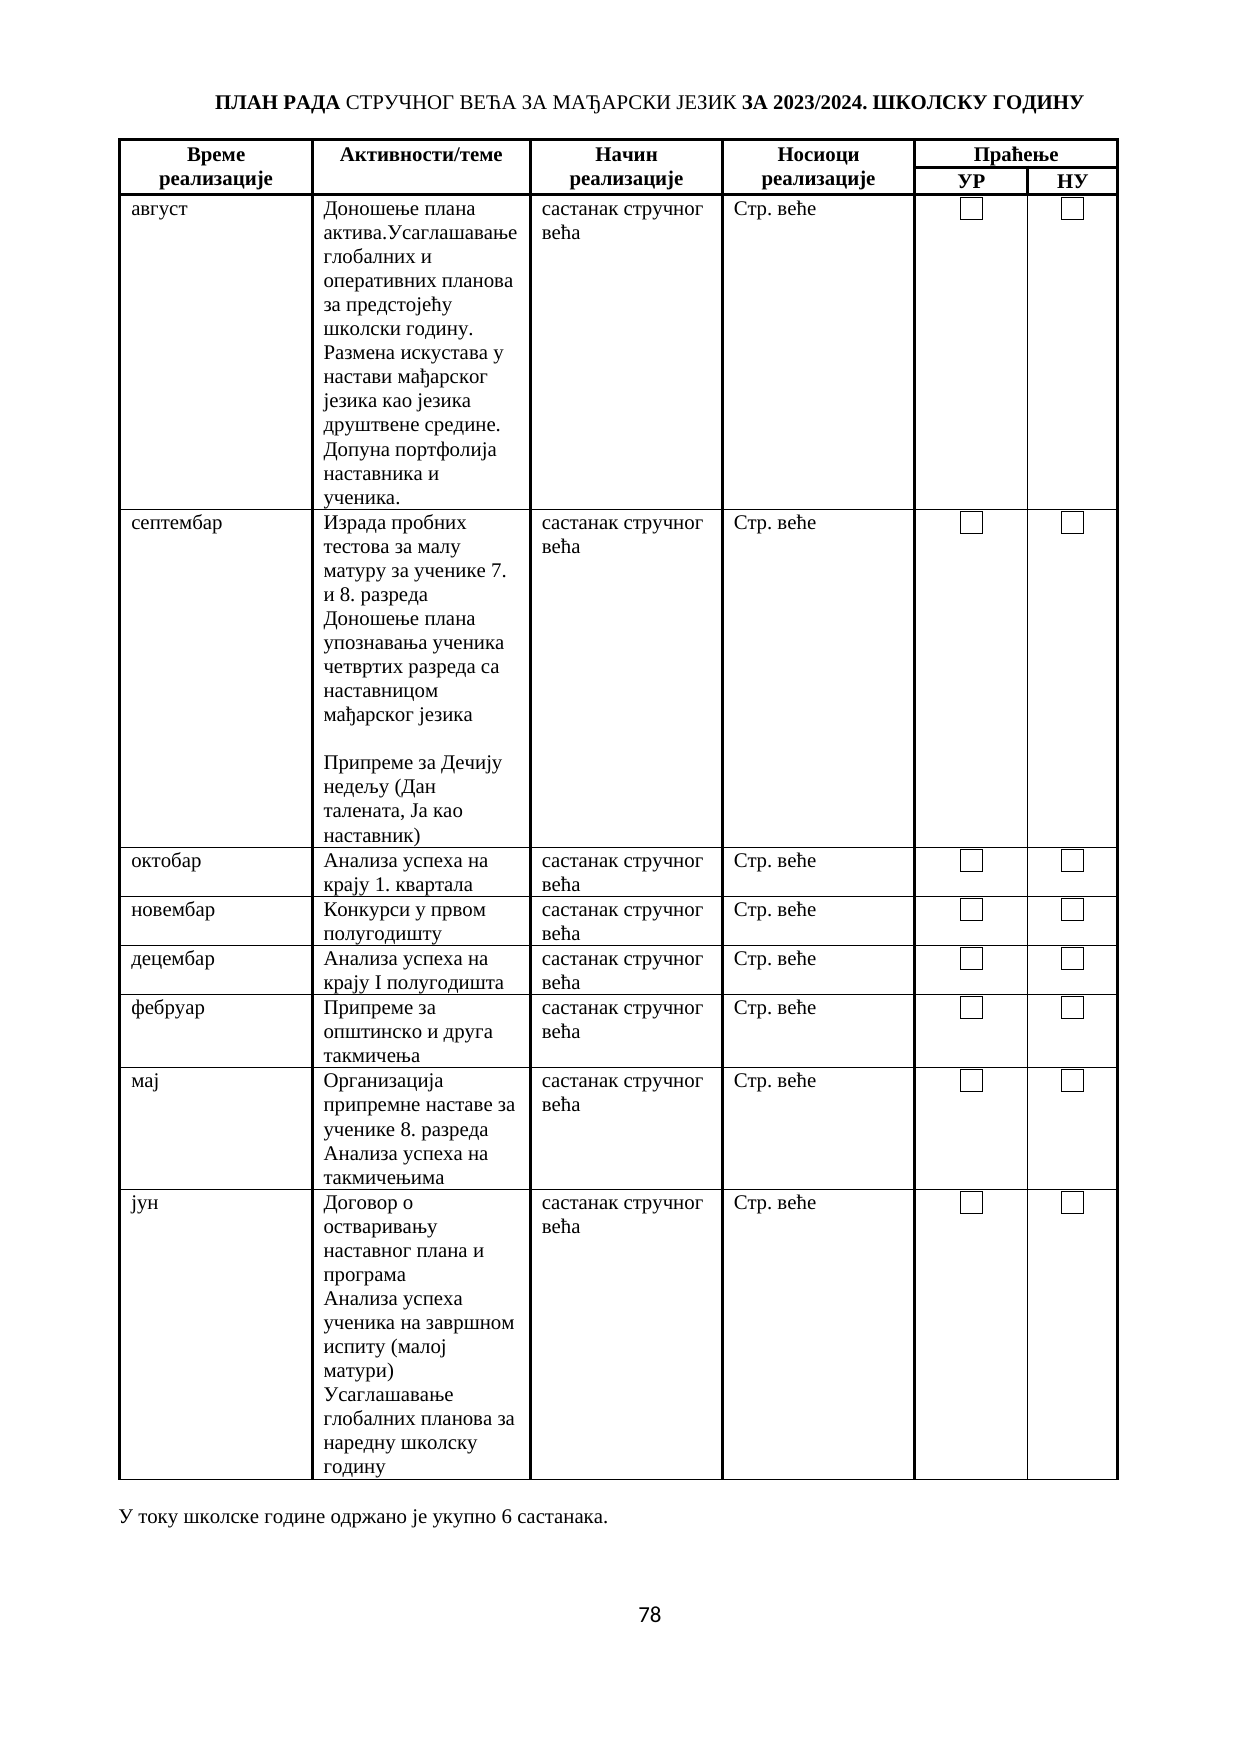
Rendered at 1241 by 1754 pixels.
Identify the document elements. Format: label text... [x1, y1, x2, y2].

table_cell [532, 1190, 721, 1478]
text ПЛАН РАДА СТРУЧНОГ ВЕЋА ЗА МАЂАРСКИ ЈЕЗИК ЗА 2023/2024. ШКОЛСКУ ГОДИНУ [118, 90, 1181, 114]
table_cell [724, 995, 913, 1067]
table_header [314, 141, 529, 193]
text У току школске године одржано је укупно 6 састанака. [118, 1503, 1181, 1528]
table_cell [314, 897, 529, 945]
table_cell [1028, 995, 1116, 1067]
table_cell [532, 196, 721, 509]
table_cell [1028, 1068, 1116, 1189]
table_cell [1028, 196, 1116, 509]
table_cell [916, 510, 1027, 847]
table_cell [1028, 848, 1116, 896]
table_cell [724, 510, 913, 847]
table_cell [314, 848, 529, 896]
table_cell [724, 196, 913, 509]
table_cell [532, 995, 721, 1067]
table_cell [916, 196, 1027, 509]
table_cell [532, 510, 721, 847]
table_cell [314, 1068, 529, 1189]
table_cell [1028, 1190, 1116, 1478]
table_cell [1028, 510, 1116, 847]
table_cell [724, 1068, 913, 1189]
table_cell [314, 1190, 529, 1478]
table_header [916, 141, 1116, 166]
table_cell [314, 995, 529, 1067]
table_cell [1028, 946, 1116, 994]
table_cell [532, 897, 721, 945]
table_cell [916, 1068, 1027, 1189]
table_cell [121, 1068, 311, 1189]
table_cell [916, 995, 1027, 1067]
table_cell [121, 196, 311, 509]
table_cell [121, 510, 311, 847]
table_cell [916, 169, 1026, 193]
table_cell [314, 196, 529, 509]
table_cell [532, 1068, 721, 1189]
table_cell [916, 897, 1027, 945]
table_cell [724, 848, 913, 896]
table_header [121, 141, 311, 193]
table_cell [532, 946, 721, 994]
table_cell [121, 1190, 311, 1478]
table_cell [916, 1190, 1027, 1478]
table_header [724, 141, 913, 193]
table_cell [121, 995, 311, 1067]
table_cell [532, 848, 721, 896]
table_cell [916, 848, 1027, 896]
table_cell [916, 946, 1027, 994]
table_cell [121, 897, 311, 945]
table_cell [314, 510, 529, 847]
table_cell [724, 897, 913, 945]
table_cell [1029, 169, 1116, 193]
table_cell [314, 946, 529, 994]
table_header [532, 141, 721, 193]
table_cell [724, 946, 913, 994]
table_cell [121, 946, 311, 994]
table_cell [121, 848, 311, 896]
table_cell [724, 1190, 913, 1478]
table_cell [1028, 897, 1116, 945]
